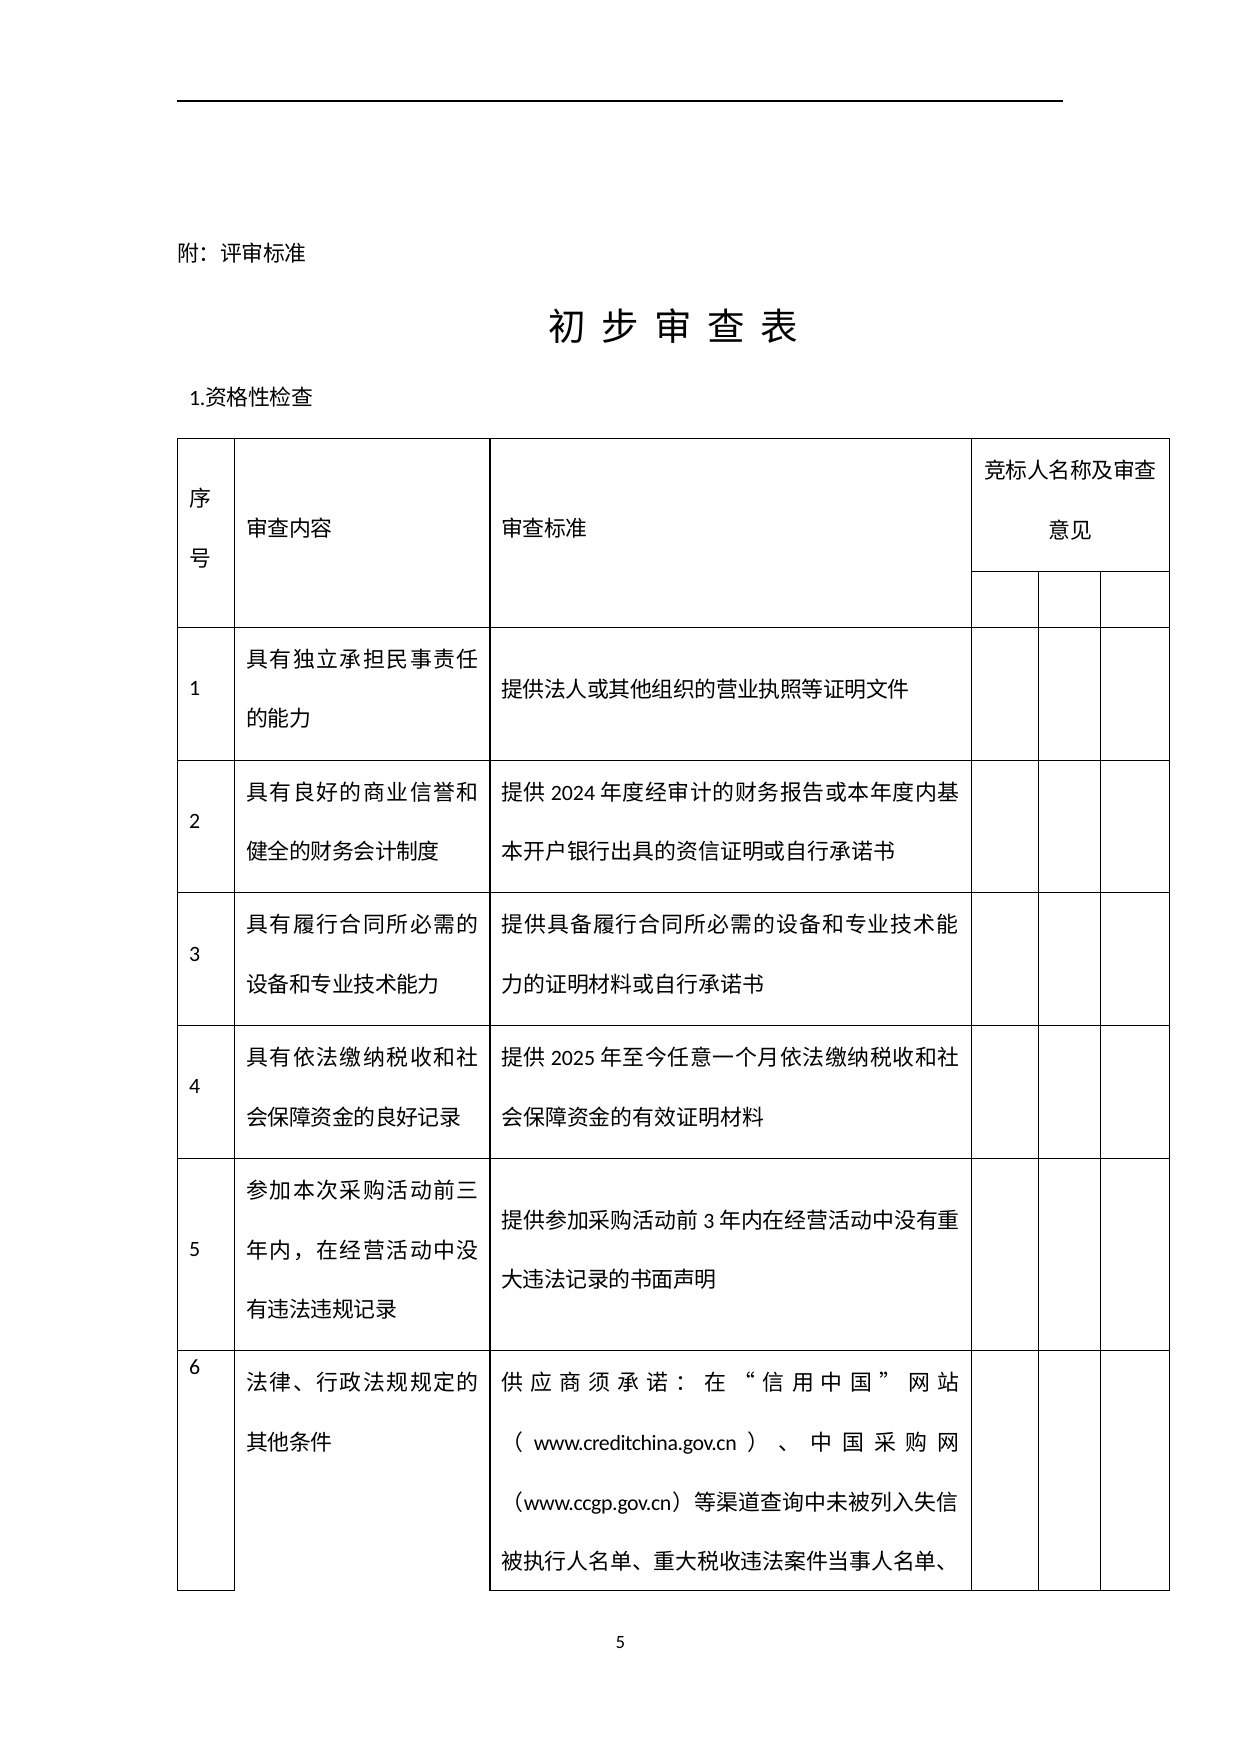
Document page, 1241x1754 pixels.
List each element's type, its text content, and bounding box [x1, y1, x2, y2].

table_cell 6 [178, 1351, 234, 1590]
table_cell 具有良好的商业信誉和健全的财务会计制度 [235, 761, 489, 892]
table_cell 提供参加采购活动前3年内在经营活动中没有重大违法记录的书面声明 [491, 1159, 971, 1350]
table_cell 序号 [178, 439, 234, 627]
table_cell 审查标准 [491, 439, 971, 627]
table_cell [1101, 893, 1169, 1025]
table_cell 具有独立承担民事责任的能力 [235, 628, 489, 759]
table_cell 提供法人或其他组织的营业执照等证明文件 [491, 628, 971, 759]
table_cell 法律、行政法规规定的其他条件 [235, 1351, 489, 1590]
table_cell [972, 1159, 1038, 1350]
table_cell 提供具备履行合同所必需的设备和专业技术能力的证明材料或自行承诺书 [491, 893, 971, 1025]
table_cell 提供2024年度经审计的财务报告或本年度内基本开户银行出具的资信证明或自行承诺书 [491, 761, 971, 892]
table_cell [1101, 572, 1169, 627]
table_cell 竞标人名称及审查意见 [972, 439, 1169, 571]
table_cell 参加本次采购活动前三年内，在经营活动中没有违法违规记录 [235, 1159, 489, 1350]
table_cell [972, 572, 1038, 627]
table_header 初 步 审 查 表 [178, 294, 1169, 366]
table_cell 1 [178, 628, 234, 759]
table_cell [972, 628, 1038, 759]
table_cell 1.资格性检查 [178, 366, 1169, 438]
table_cell [1101, 1351, 1169, 1590]
table_cell [972, 1351, 1038, 1590]
table_cell [1039, 761, 1100, 892]
table_cell 2 [178, 761, 234, 892]
table_cell 5 [178, 1159, 234, 1350]
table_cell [491, 1351, 971, 1590]
table_cell [1039, 1026, 1100, 1158]
table_cell 提供2025年至今任意一个月依法缴纳税收和社会保障资金的有效证明材料 [491, 1026, 971, 1158]
table_cell [1039, 893, 1100, 1025]
table_cell [1039, 1351, 1100, 1590]
table_cell 审查内容 [235, 439, 489, 627]
table_cell [972, 1026, 1038, 1158]
table_cell [1101, 1026, 1169, 1158]
table_cell [1039, 1159, 1100, 1350]
table_cell [1101, 761, 1169, 892]
list 附：评审标准 [177, 222, 1063, 281]
table_cell [1101, 628, 1169, 759]
table_cell 4 [178, 1026, 234, 1158]
table_cell [1039, 572, 1100, 627]
table_cell [972, 761, 1038, 892]
table_cell [1039, 628, 1100, 759]
table_cell 3 [178, 893, 234, 1025]
table_cell [972, 893, 1038, 1025]
table_cell 具有依法缴纳税收和社会保障资金的良好记录 [235, 1026, 489, 1158]
table_cell [1101, 1159, 1169, 1350]
table_cell 具有履行合同所必需的设备和专业技术能力 [235, 893, 489, 1025]
